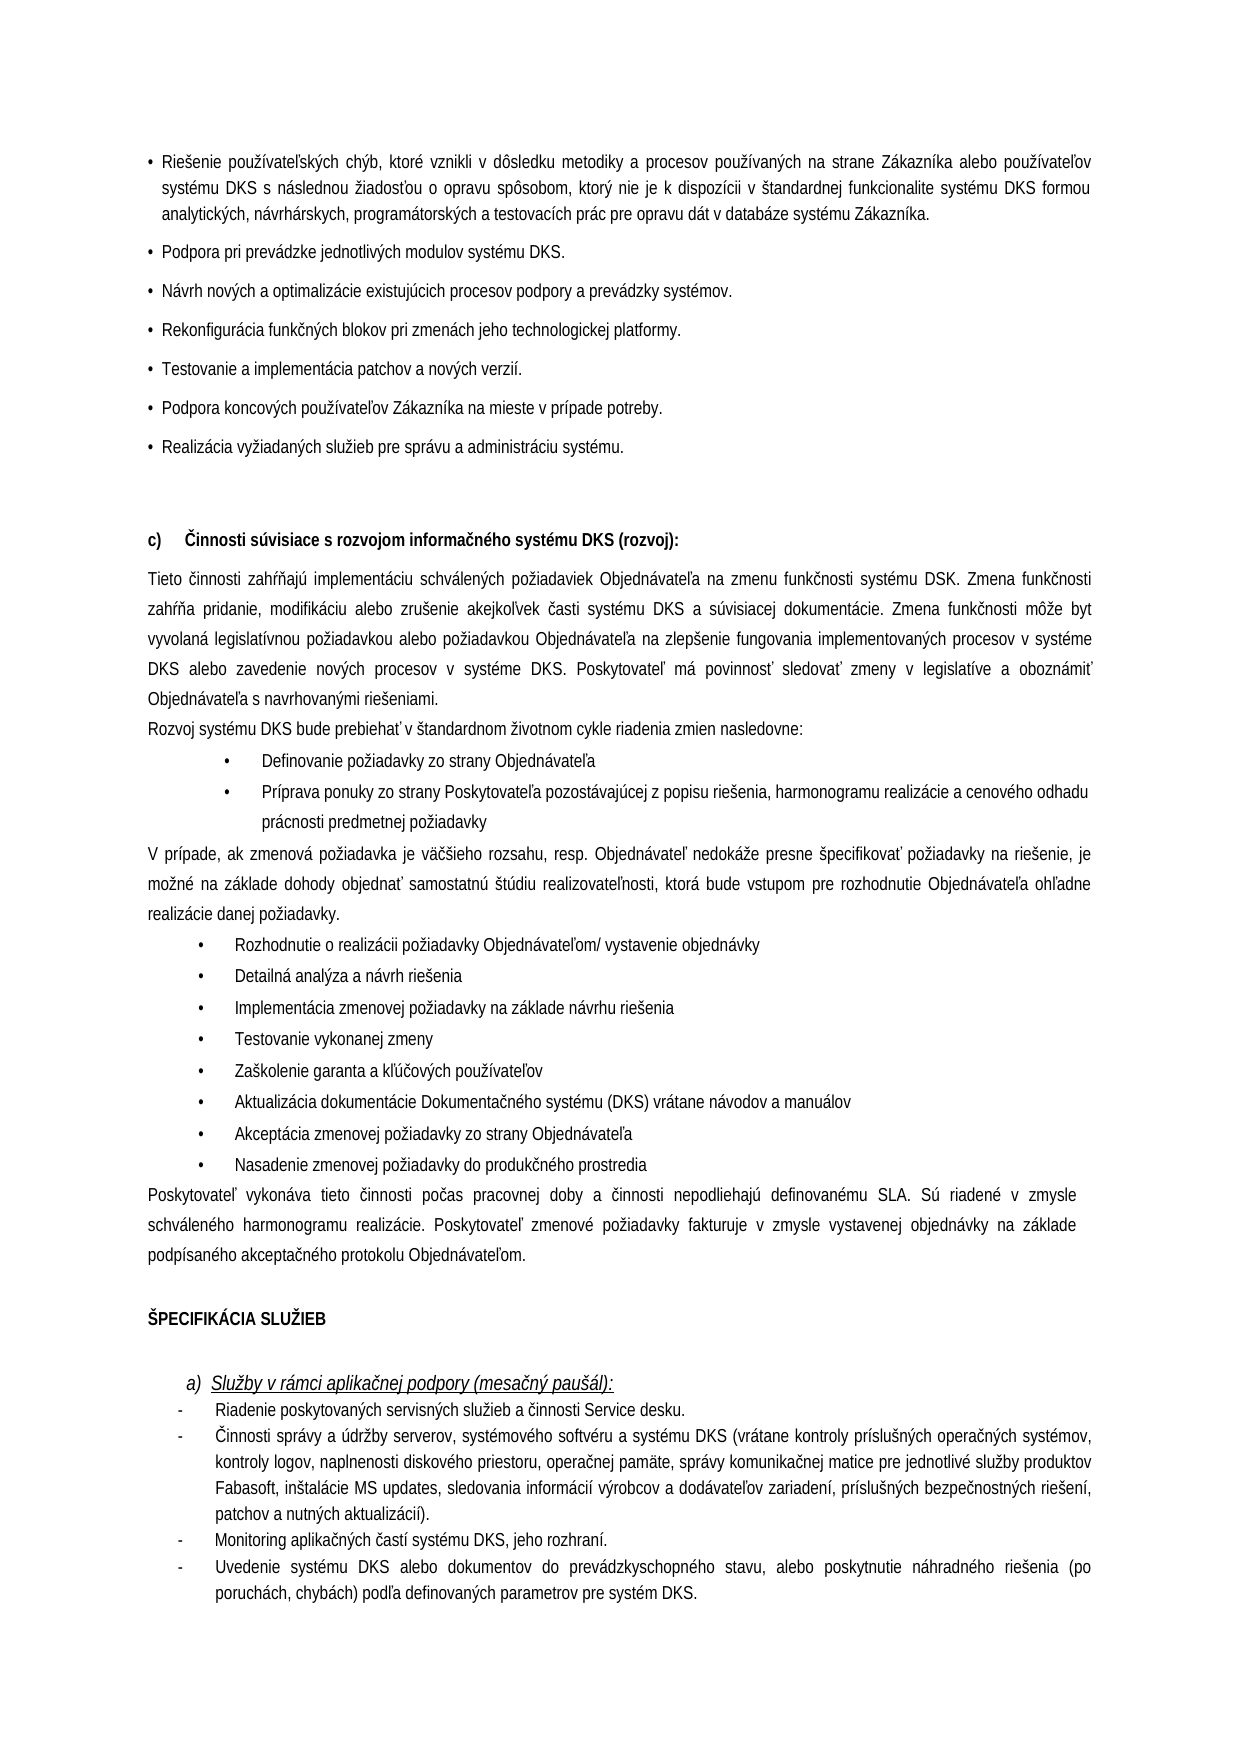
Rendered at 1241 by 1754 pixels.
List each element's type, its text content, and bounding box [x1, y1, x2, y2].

list Rozhodnutie o realizácii požiadavky Objednávateľom/ vystavenie objednávky [198, 926, 1093, 958]
list Zaškolenie garanta a kľúčových používateľov [198, 1052, 1093, 1083]
list Testovanie vykonanej zmeny [198, 1021, 1093, 1052]
list Činnosti súvisiace s rozvojom informačného systému DKS (rozvoj): [148, 529, 1093, 551]
list Realizácia vyžiadaných služieb pre správu a administráciu systému. [148, 422, 1093, 461]
list Nasadenie zmenovej požiadavky do produkčného prostredia [198, 1146, 1093, 1178]
text V prípade, ak zmenová požiadavka je väčšieho rozsahu, resp. Objednávateľ nedokáže presne špecifikovať požiadavky na riešenie, je možné na základe dohody objednať samostatnú štúdiu realizovateľnosti, ktorá bude vstupom pre rozhodnutie Objednávateľa ohľadne realizácie danej požiadavky. [148, 836, 1093, 926]
list Detailná analýza a návrh riešenia [198, 958, 1093, 989]
list Implementácia zmenovej požiadavky na základe návrhu riešenia [198, 989, 1093, 1021]
list Podpora koncových používateľov Zákazníka na mieste v prípade potreby. [148, 383, 1093, 422]
text Tieto činnosti zahŕňajú implementáciu schválených požiadaviek Objednávateľa na zmenu funkčnosti systému DSK. Zmena funkčnosti zahŕňa pridanie, modifikáciu alebo zrušenie akejkoľvek časti systému DKS a súvisiacej dokumentácie. Zmena funkčnosti môže byt vyvolaná legislatívnou požiadavkou alebo požiadavkou Objednávateľa na zlepšenie fungovania implementovaných procesov v systéme DKS alebo zavedenie nových procesov v systéme DKS. Poskytovateľ má povinnosť sledovať zmeny v legislatíve a oboznámiť Objednávateľa s navrhovanými riešeniami. [148, 561, 1093, 711]
list Monitoring aplikačných častí systému DKS, jeho rozhraní. [178, 1526, 1093, 1552]
list Činnosti správy a údržby serverov, systémového softvéru a systému DKS (vrátane kontroly príslušných operačných systémov, kontroly logov, naplnenosti diskového priestoru, operačnej pamäte, správy komunikačnej matice pre jednotlivé služby produktov Fabasoft, inštalácie MS updates, sledovania informácií výrobcov a dodávateľov zariadení, príslušných bezpečnostných riešení, patchov a nutných aktualizácií). [178, 1422, 1093, 1526]
list Uvedenie systému DKS alebo dokumentov do prevádzkyschopného stavu, alebo poskytnutie náhradného riešenia (po poruchách, chybách) podľa definovaných parametrov pre systém DKS. [178, 1552, 1093, 1604]
list Návrh nových a optimalizácie existujúcich procesov podpory a prevádzky systémov. [148, 267, 1093, 306]
list Príprava ponuky zo strany Poskytovateľa pozostávajúcej z popisu riešenia, harmonogramu realizácie a cenového odhadu prácnosti predmetnej požiadavky [224, 775, 1093, 835]
list Akceptácia zmenovej požiadavky zo strany Objednávateľa [198, 1115, 1093, 1146]
list Definovanie požiadavky zo strany Objednávateľa [224, 750, 1093, 772]
list Rekonfigurácia funkčných blokov pri zmenách jeho technologickej platformy. [148, 306, 1093, 344]
text ŠPECIFIKÁCIA SLUŽIEB [148, 1308, 1093, 1329]
text Rozvoj systému DKS bude prebiehať v štandardnom životnom cykle riadenia zmien nasledovne: [148, 712, 1093, 742]
list Riešenie používateľských chýb, ktoré vznikli v dôsledku metodiky a procesov používaných na strane Zákazníka alebo používateľov systému DKS s následnou žiadosťou o opravu spôsobom, ktorý nie je k dispozícii v štandardnej funkcionalite systému DKS formou analytických, návrhárskych, programátorských a testovacích prác pre opravu dát v databáze systému Zákazníka. [148, 148, 1093, 226]
list Aktualizácia dokumentácie Dokumentačného systému (DKS) vrátane návodov a manuálov [198, 1083, 1093, 1115]
list Testovanie a implementácia patchov a nových verzií. [148, 344, 1093, 383]
text a) Služby v rámci aplikačnej podpory (mesačný paušál): [186, 1370, 1093, 1396]
list Riadenie poskytovaných servisných služieb a činnosti Service desku. [178, 1396, 1093, 1422]
text Poskytovateľ vykonáva tieto činnosti počas pracovnej doby a činnosti nepodliehajú definovanému SLA. Sú riadené v zmysle schváleného harmonogramu realizácie. Poskytovateľ zmenové požiadavky fakturuje v zmysle vystavenej objednávky na základe podpísaného akceptačného protokolu Objednávateľom. [148, 1178, 1077, 1268]
list Podpora pri prevádzke jednotlivých modulov systému DKS. [148, 228, 1093, 267]
